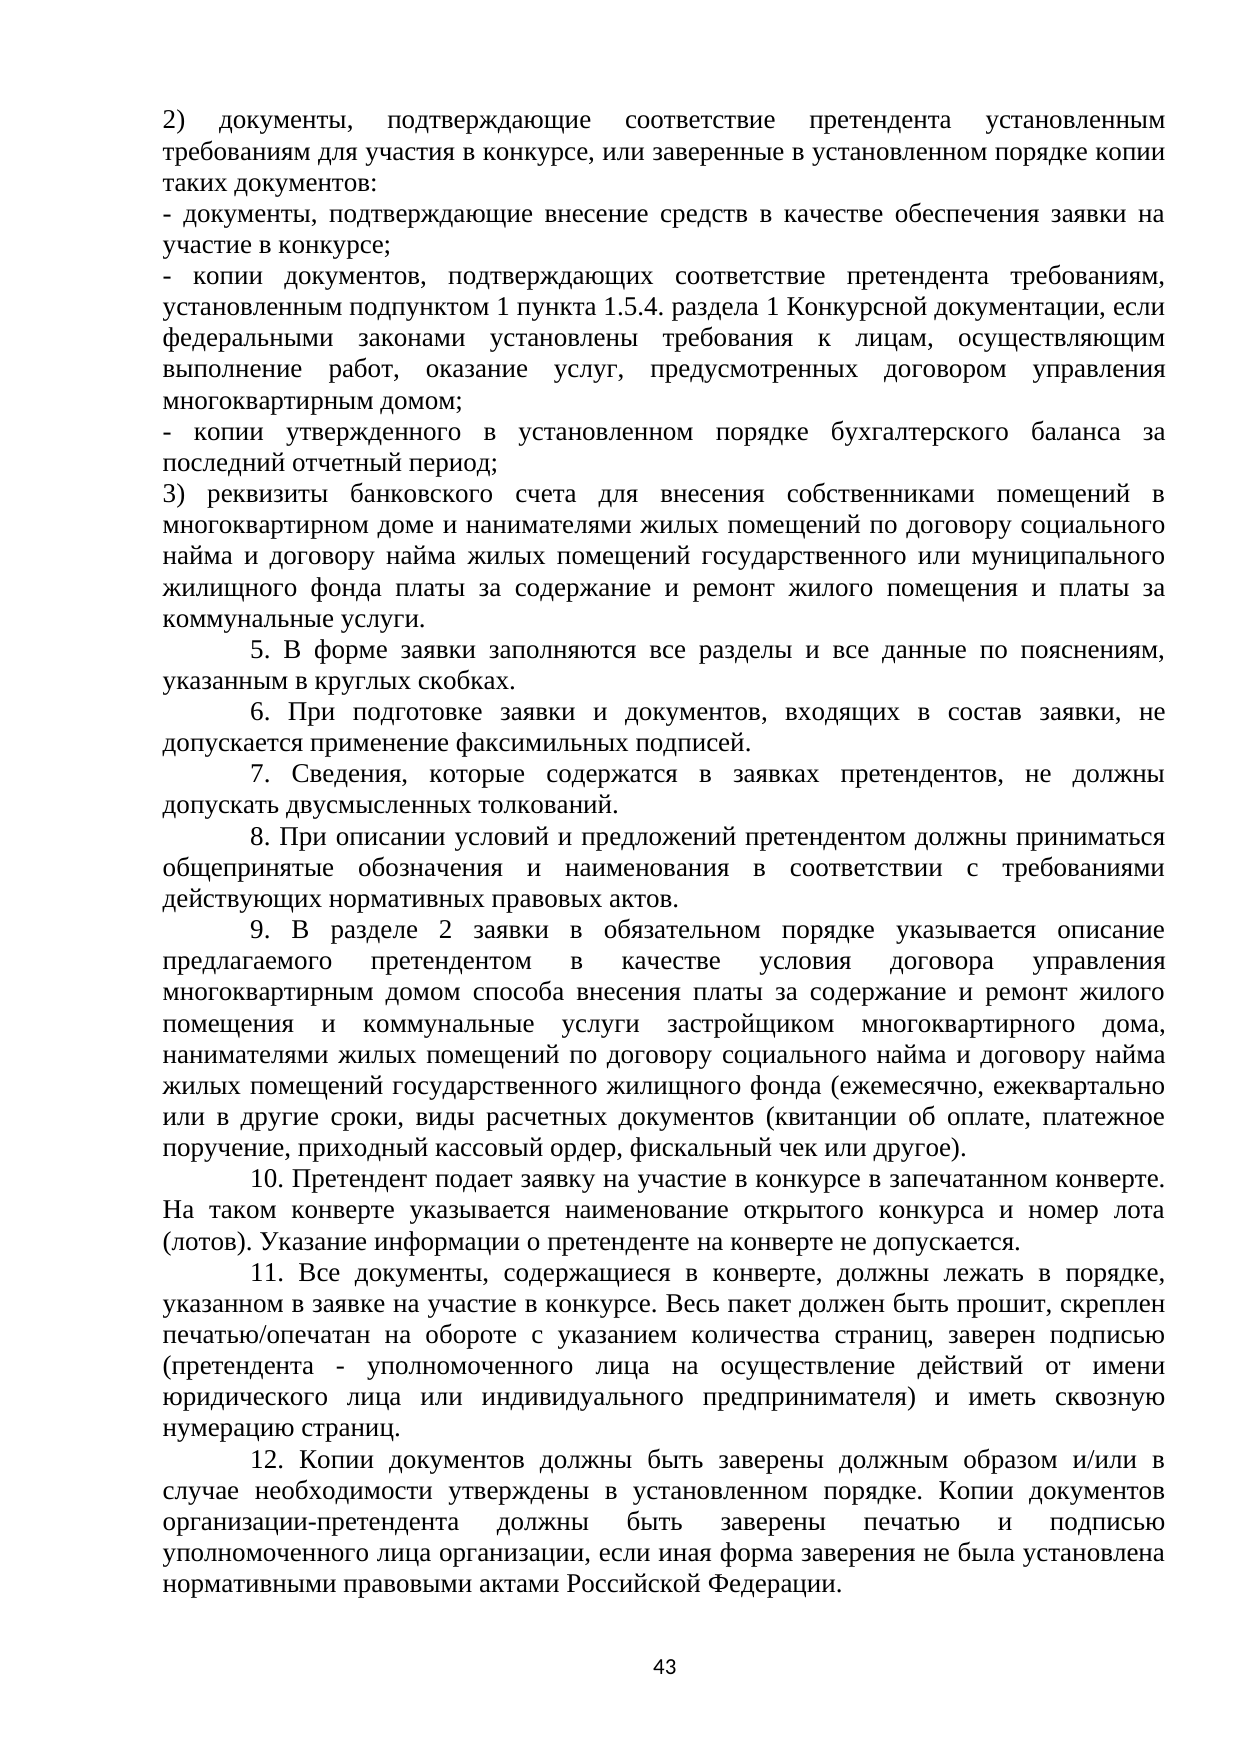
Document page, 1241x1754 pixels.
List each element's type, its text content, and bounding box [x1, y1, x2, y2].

text - копии документов, подтверждающих соответствие претендента требованиям, установленным подпунктом 1 пункта 1.5.4. раздела 1 Конкурсной документации, если федеральными законами установлены требования к лицам, осуществляющим выполнение работ, оказание услуг, предусмотренных договором управления многоквартирным домом; [162, 259, 1167, 415]
text 8. При описании условий и предложений претендентом должны приниматься общепринятые обозначения и наименования в соответствии с требованиями действующих нормативных правовых актов. [162, 820, 1167, 913]
text 3) реквизиты банковского счета для внесения собственниками помещений в многоквартирном доме и нанимателями жилых помещений по договору социального найма и договору найма жилых помещений государственного или муниципального жилищного фонда платы за содержание и ремонт жилого помещения и платы за коммунальные услуги. [162, 477, 1167, 633]
text 2) документы, подтверждающие соответствие претендента установленным требованиям для участия в конкурсе, или заверенные в установленном порядке копии таких документов: [162, 103, 1167, 197]
text 9. В разделе 2 заявки в обязательном порядке указывается описание предлагаемого претендентом в качестве условия договора управления многоквартирным домом способа внесения платы за содержание и ремонт жилого помещения и коммунальные услуги застройщиком многоквартирного дома, нанимателями жилых помещений по договору социального найма и договору найма жилых помещений государственного жилищного фонда (ежемесячно, ежеквартально или в другие сроки, виды расчетных документов (квитанции об оплате, платежное поручение, приходный кассовый ордер, фискальный чек или другое). [162, 913, 1167, 1162]
text 11. Все документы, содержащиеся в конверте, должны лежать в порядке, указанном в заявке на участие в конкурсе. Весь пакет должен быть прошит, скреплен печатью/опечатан на обороте с указанием количества страниц, заверен подписью (претендента - уполномоченного лица на осуществление действий от имени юридического лица или индивидуального предпринимателя) и иметь сквозную нумерацию страниц. [162, 1256, 1167, 1443]
text 6. При подготовке заявки и документов, входящих в состав заявки, не допускается применение факсимильных подписей. [162, 695, 1167, 757]
text 12. Копии документов должны быть заверены должным образом и/или в случае необходимости утверждены в установленном порядке. Копии документов организации-претендента должны быть заверены печатью и подписью уполномоченного лица организации, если иная форма заверения не была установлена нормативными правовыми актами Российской Федерации. [162, 1443, 1167, 1598]
text 7. Сведения, которые содержатся в заявках претендентов, не должны допускать двусмысленных толкований. [162, 757, 1167, 820]
text 5. В форме заявки заполняются все разделы и все данные по пояснениям, указанным в круглых скобках. [162, 633, 1167, 695]
text 10. Претендент подает заявку на участие в конкурсе в запечатанном конверте. На таком конверте указывается наименование открытого конкурса и номер лота (лотов). Указание информации о претенденте на конверте не допускается. [162, 1162, 1167, 1256]
text - документы, подтверждающие внесение средств в качестве обеспечения заявки на участие в конкурсе; [162, 197, 1167, 259]
text - копии утвержденного в установленном порядке бухгалтерского баланса за последний отчетный период; [162, 415, 1167, 477]
